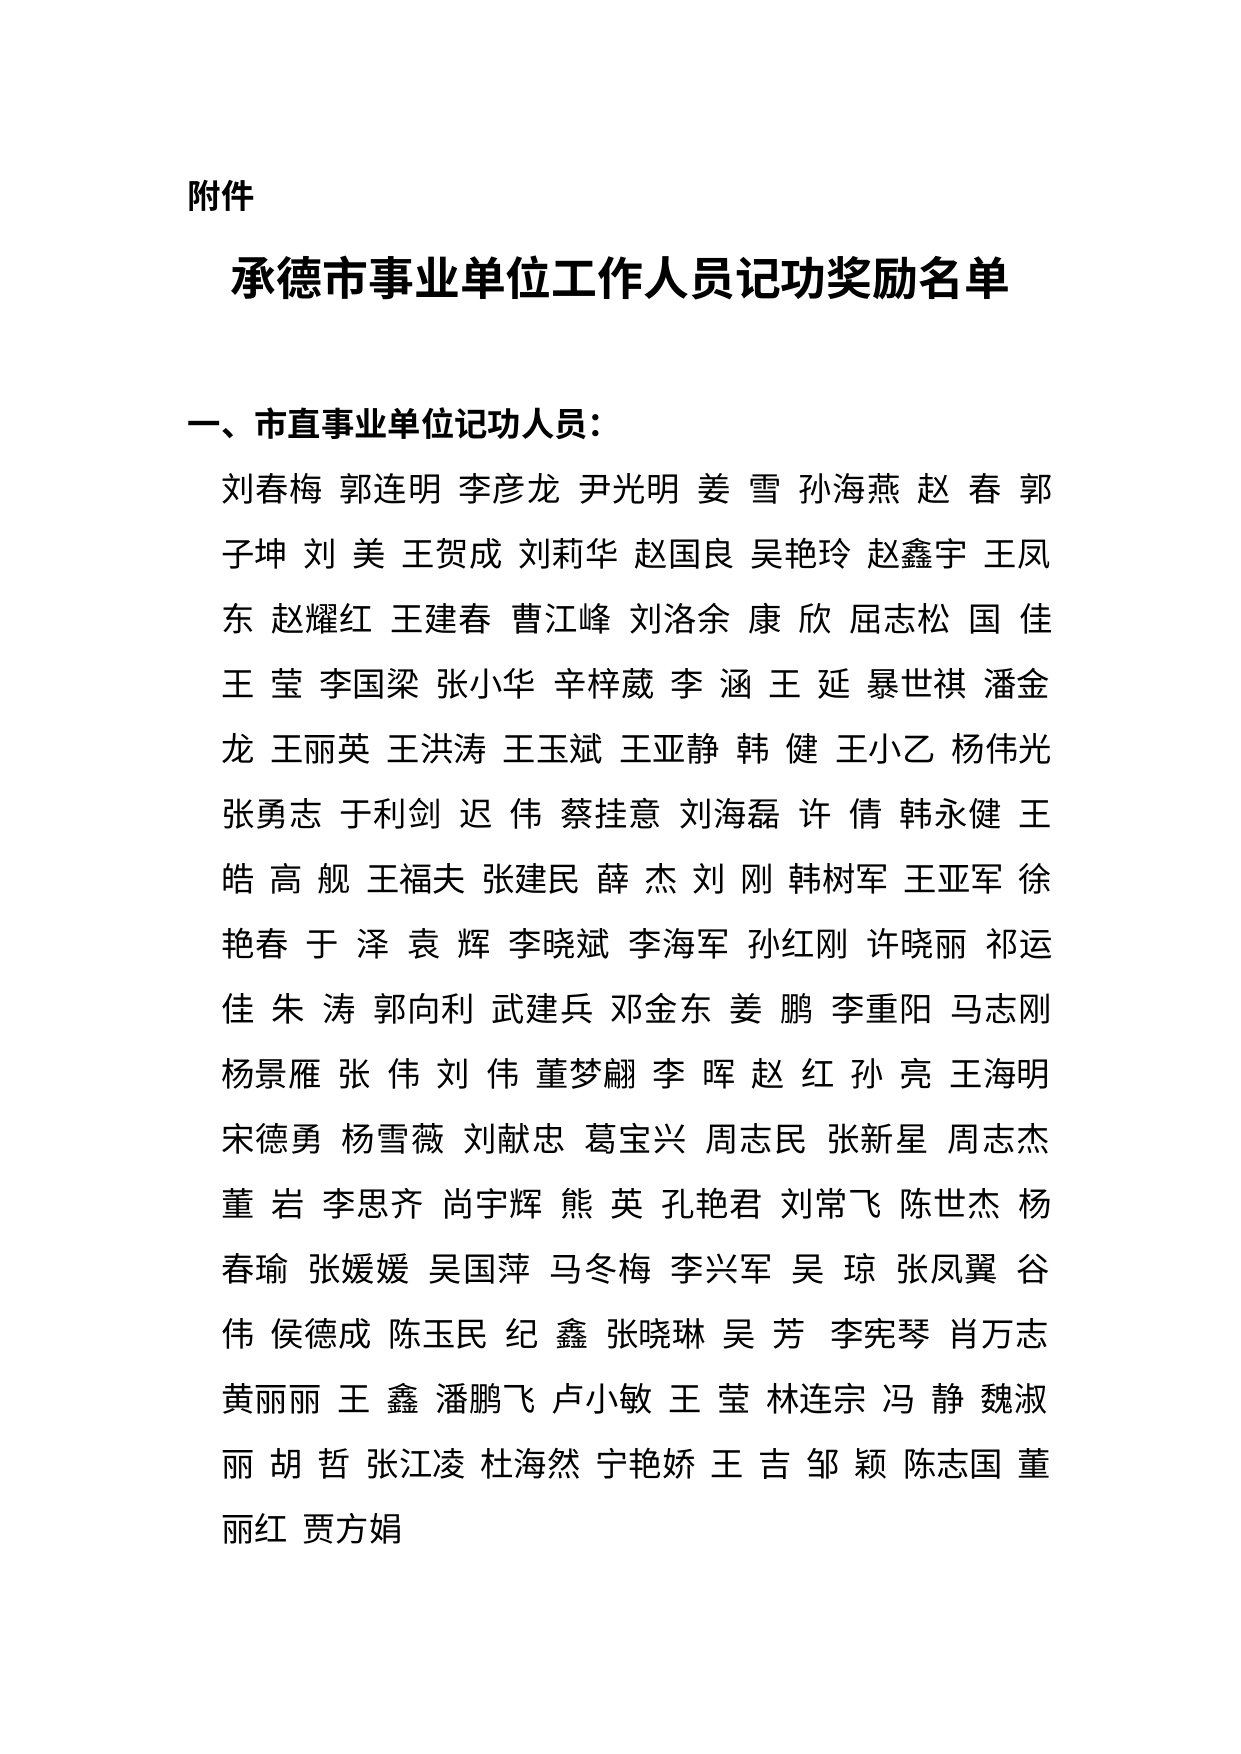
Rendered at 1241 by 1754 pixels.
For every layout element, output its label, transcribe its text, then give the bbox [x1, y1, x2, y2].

text 一、市直事业单位记功人员： [187, 389, 1053, 454]
text 承德市事业单位工作人员记功奖励名单 [187, 227, 1053, 324]
text 附件 [187, 162, 1053, 227]
text 刘春梅 郭连明 李彦龙 尹光明 姜 雪 孙海燕 赵 春 郭子坤 刘 美 王贺成 刘莉华 赵国良 吴艳玲 赵鑫宇 王凤东 赵耀红 王建春 曹江峰 刘洛余 康 欣 屈志松 国 佳 王 莹 李国梁 张小华 辛梓葳 李 涵 王 延 暴世祺 潘金龙 王丽英 王洪涛 王玉斌 王亚静 韩 健 王小乙 杨伟光 张勇志 于利剑 迟 伟 蔡挂意 刘海磊 许 倩 韩永健 王 皓 高 舰 王福夫 张建民 薛 杰 刘 刚 韩树军 王亚军 徐艳春 于 泽 袁 辉 李晓斌 李海军 孙红刚 许晓丽 祁运佳 朱 涛 郭向利 武建兵 邓金东 姜 鹏 李重阳 马志刚 杨景雁 张 伟 刘 伟 董梦翩 李 晖 赵 红 孙 亮 王海明 宋德勇 杨雪薇 刘献忠 葛宝兴 周志民 张新星 周志杰 董 岩 李思齐 尚宇辉 熊 英 孔艳君 刘常飞 陈世杰 杨春瑜 张媛媛 吴国萍 马冬梅 李兴军 吴 琼 张凤翼 谷 伟 侯德成 陈玉民 纪 鑫 张晓琳 吴 芳 李宪琴 肖万志 黄丽丽 王 鑫 潘鹏飞 卢小敏 王 莹 林连宗 冯 静 魏淑丽 胡 哲 张江凌 杜海然 宁艳娇 王 吉 邹 颖 陈志国 董丽红 贾方娟 [221, 454, 1053, 1559]
